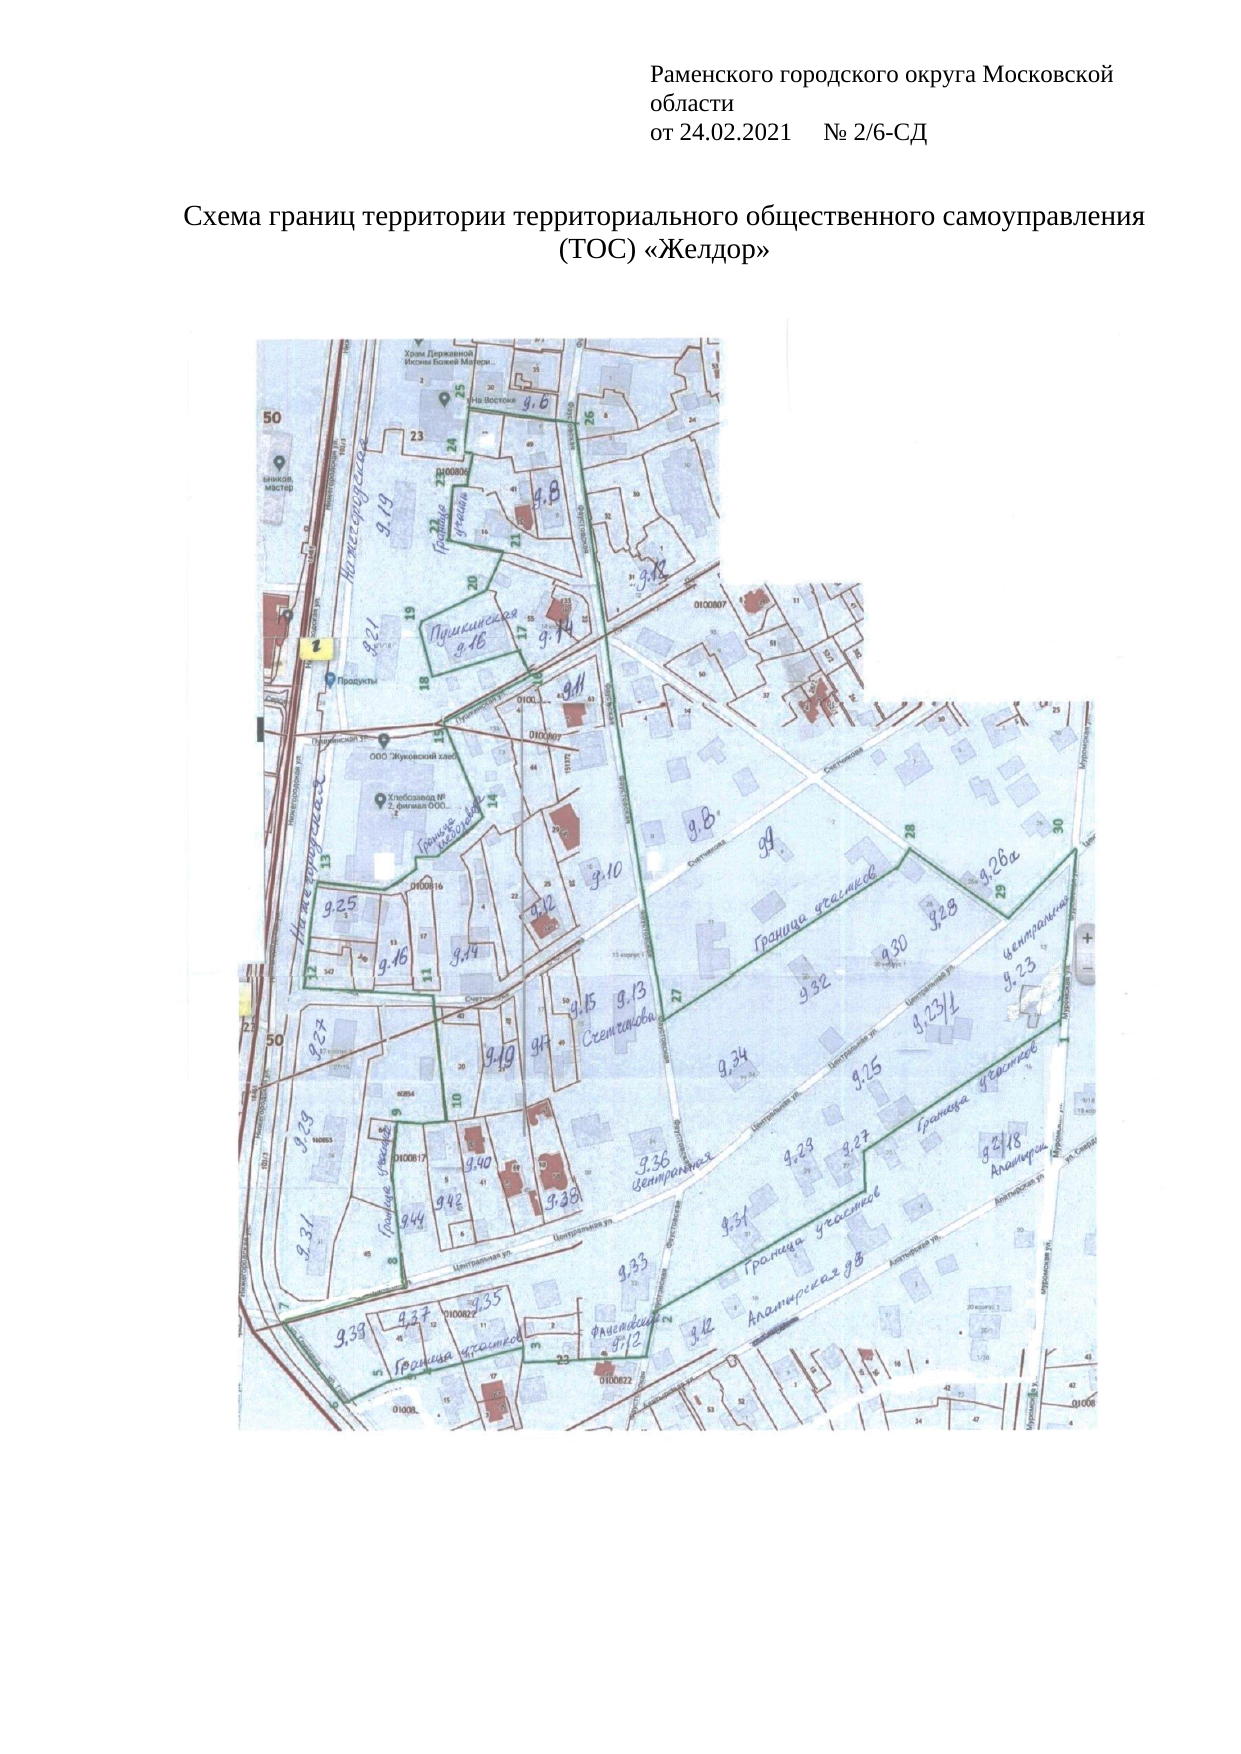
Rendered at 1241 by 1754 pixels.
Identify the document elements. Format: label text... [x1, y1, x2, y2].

text от 24.02.2021 № 2/6-СД [650, 117, 1152, 145]
picture [179, 318, 1162, 1444]
text Схема границ территории территориального общественного самоуправления (ТОС) «Желдор» [177, 198, 1152, 265]
text Раменского городского округа Московской области [650, 59, 1152, 117]
